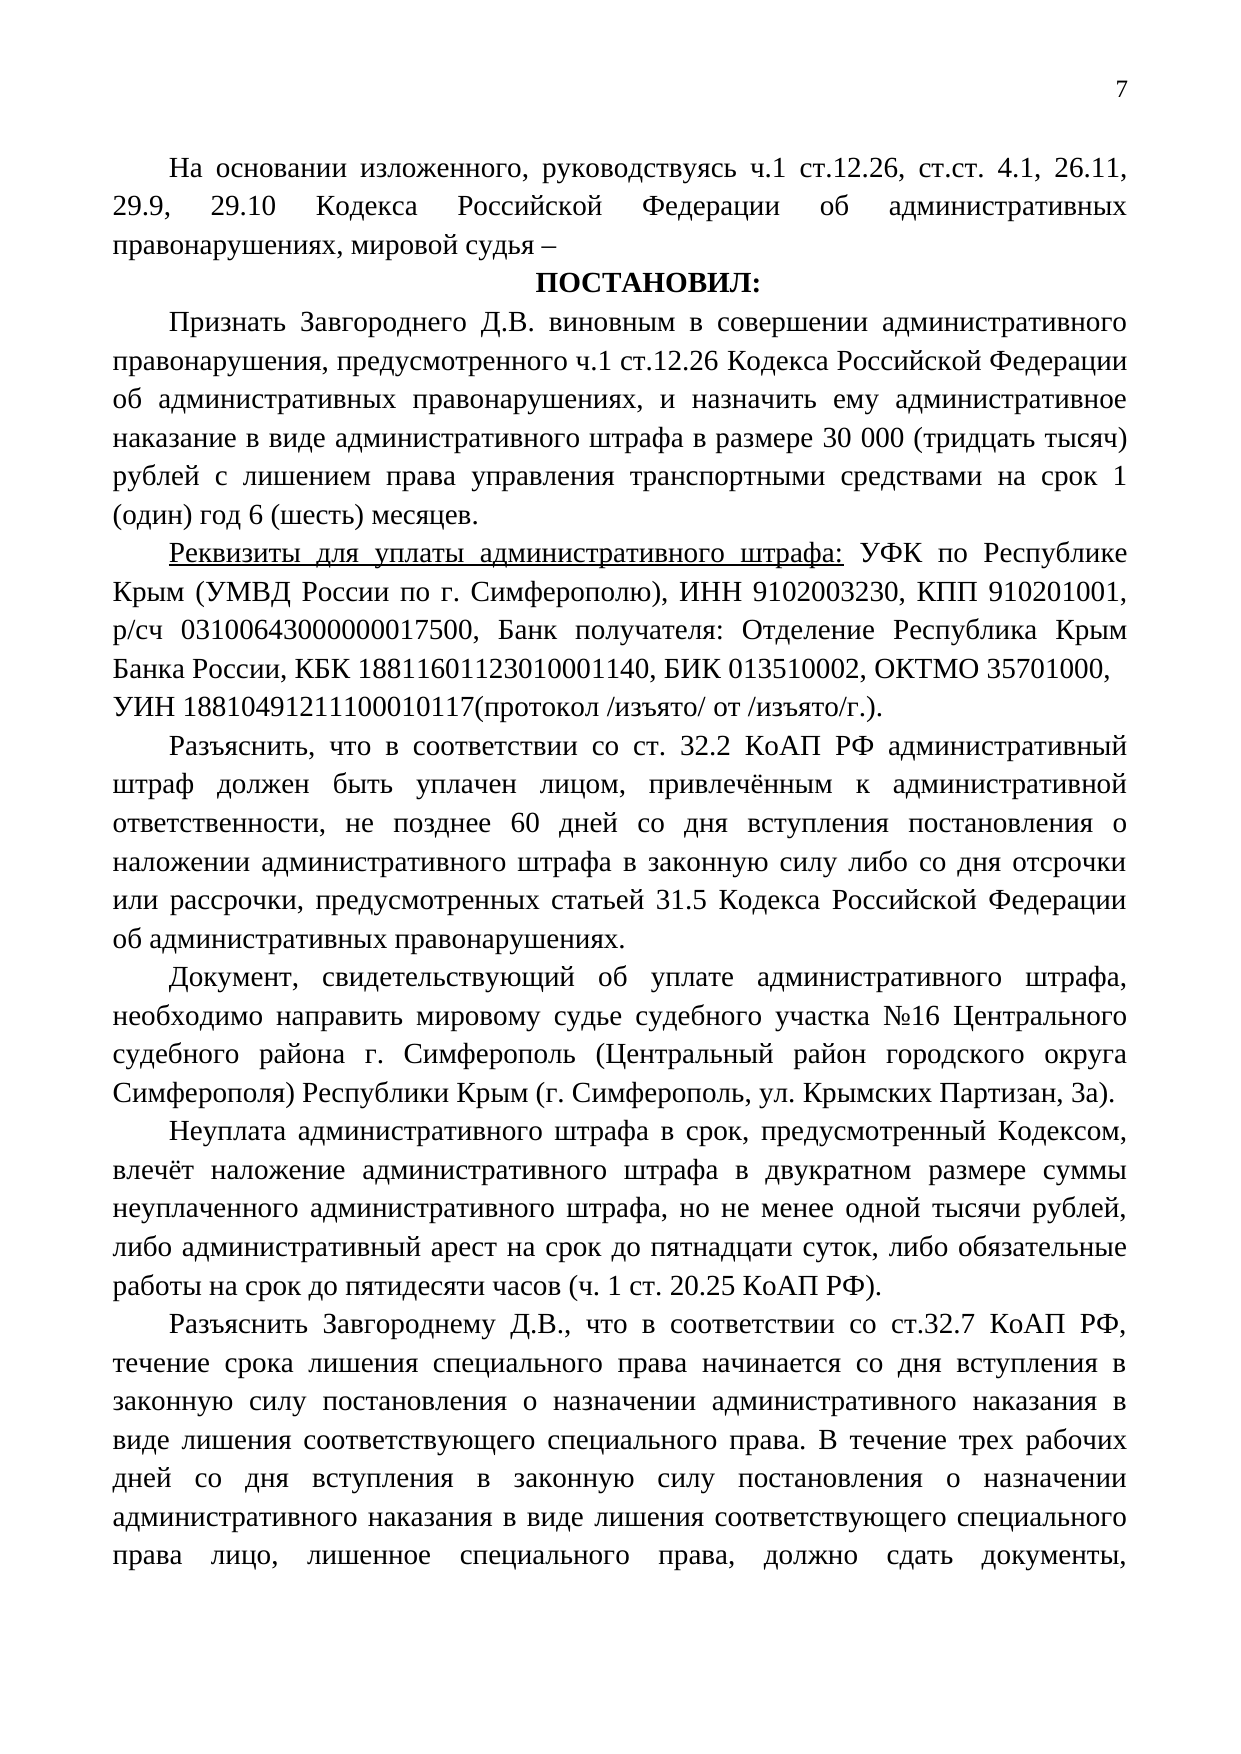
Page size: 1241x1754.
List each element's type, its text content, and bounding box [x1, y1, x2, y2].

text Признать Завгороднего Д.В. виновным в совершении административного правонарушения, предусмотренного ч.1 ст.12.26 Кодекса Российской Федерации об административных правонарушениях, и назначить ему административное наказание в виде административного штрафа в размере 30 000 (тридцать тысяч) рублей с лишением права управления транспортными средствами на срок 1 (один) год 6 (шесть) месяцев. [112, 304, 1128, 530]
text На основании изложенного, руководствуясь ч.1 ст.12.26, ст.ст. 4.1, 26.11, 29.9, 29.10 Кодекса Российской Федерации об административных правонарушениях, мировой судья – [112, 150, 1128, 261]
text УИН 18810491211100010117(протокол /изъято/ от /изъято/г.). [112, 689, 1128, 723]
text Разъяснить, что в соответствии со ст. 32.2 КоАП РФ административный штраф должен быть уплачен лицом, привлечённым к административной ответственности, не позднее 60 дней со дня вступления постановления о наложении административного штрафа в законную силу либо со дня отсрочки или рассрочки, предусмотренных статьей 31.5 Кодекса Российской Федерации об административных правонарушениях. [112, 728, 1128, 954]
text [112, 1306, 1128, 1571]
text Реквизиты для уплаты административного штрафа: УФК по Республике Крым (УМВД России по г. Симферополю), ИНН 9102003230, КПП 910201001, р/сч 03100643000000017500, Банк получателя: Отделение Республика Крым Банка России, КБК 18811601123010001140, БИК 013510002, ОКТМО 35701000, [112, 535, 1128, 684]
text Документ, свидетельствующий об уплате административного штрафа, необходимо направить мировому судье судебного участка №16 Центрального судебного района г. Симферополь (Центральный район городского округа Симферополя) Республики Крым (г. Симферополь, ул. Крымских Партизан, 3а). [112, 959, 1128, 1108]
text Неуплата административного штрафа в срок, предусмотренный Кодексом, влечёт наложение административного штрафа в двукратном размере суммы неуплаченного административного штрафа, но не менее одной тысячи рублей, либо административный арест на срок до пятнадцати суток, либо обязательные работы на срок до пятидесяти часов (ч. 1 ст. 20.25 КоАП РФ). [112, 1113, 1128, 1301]
text ПОСТАНОВИЛ: [112, 266, 1128, 299]
